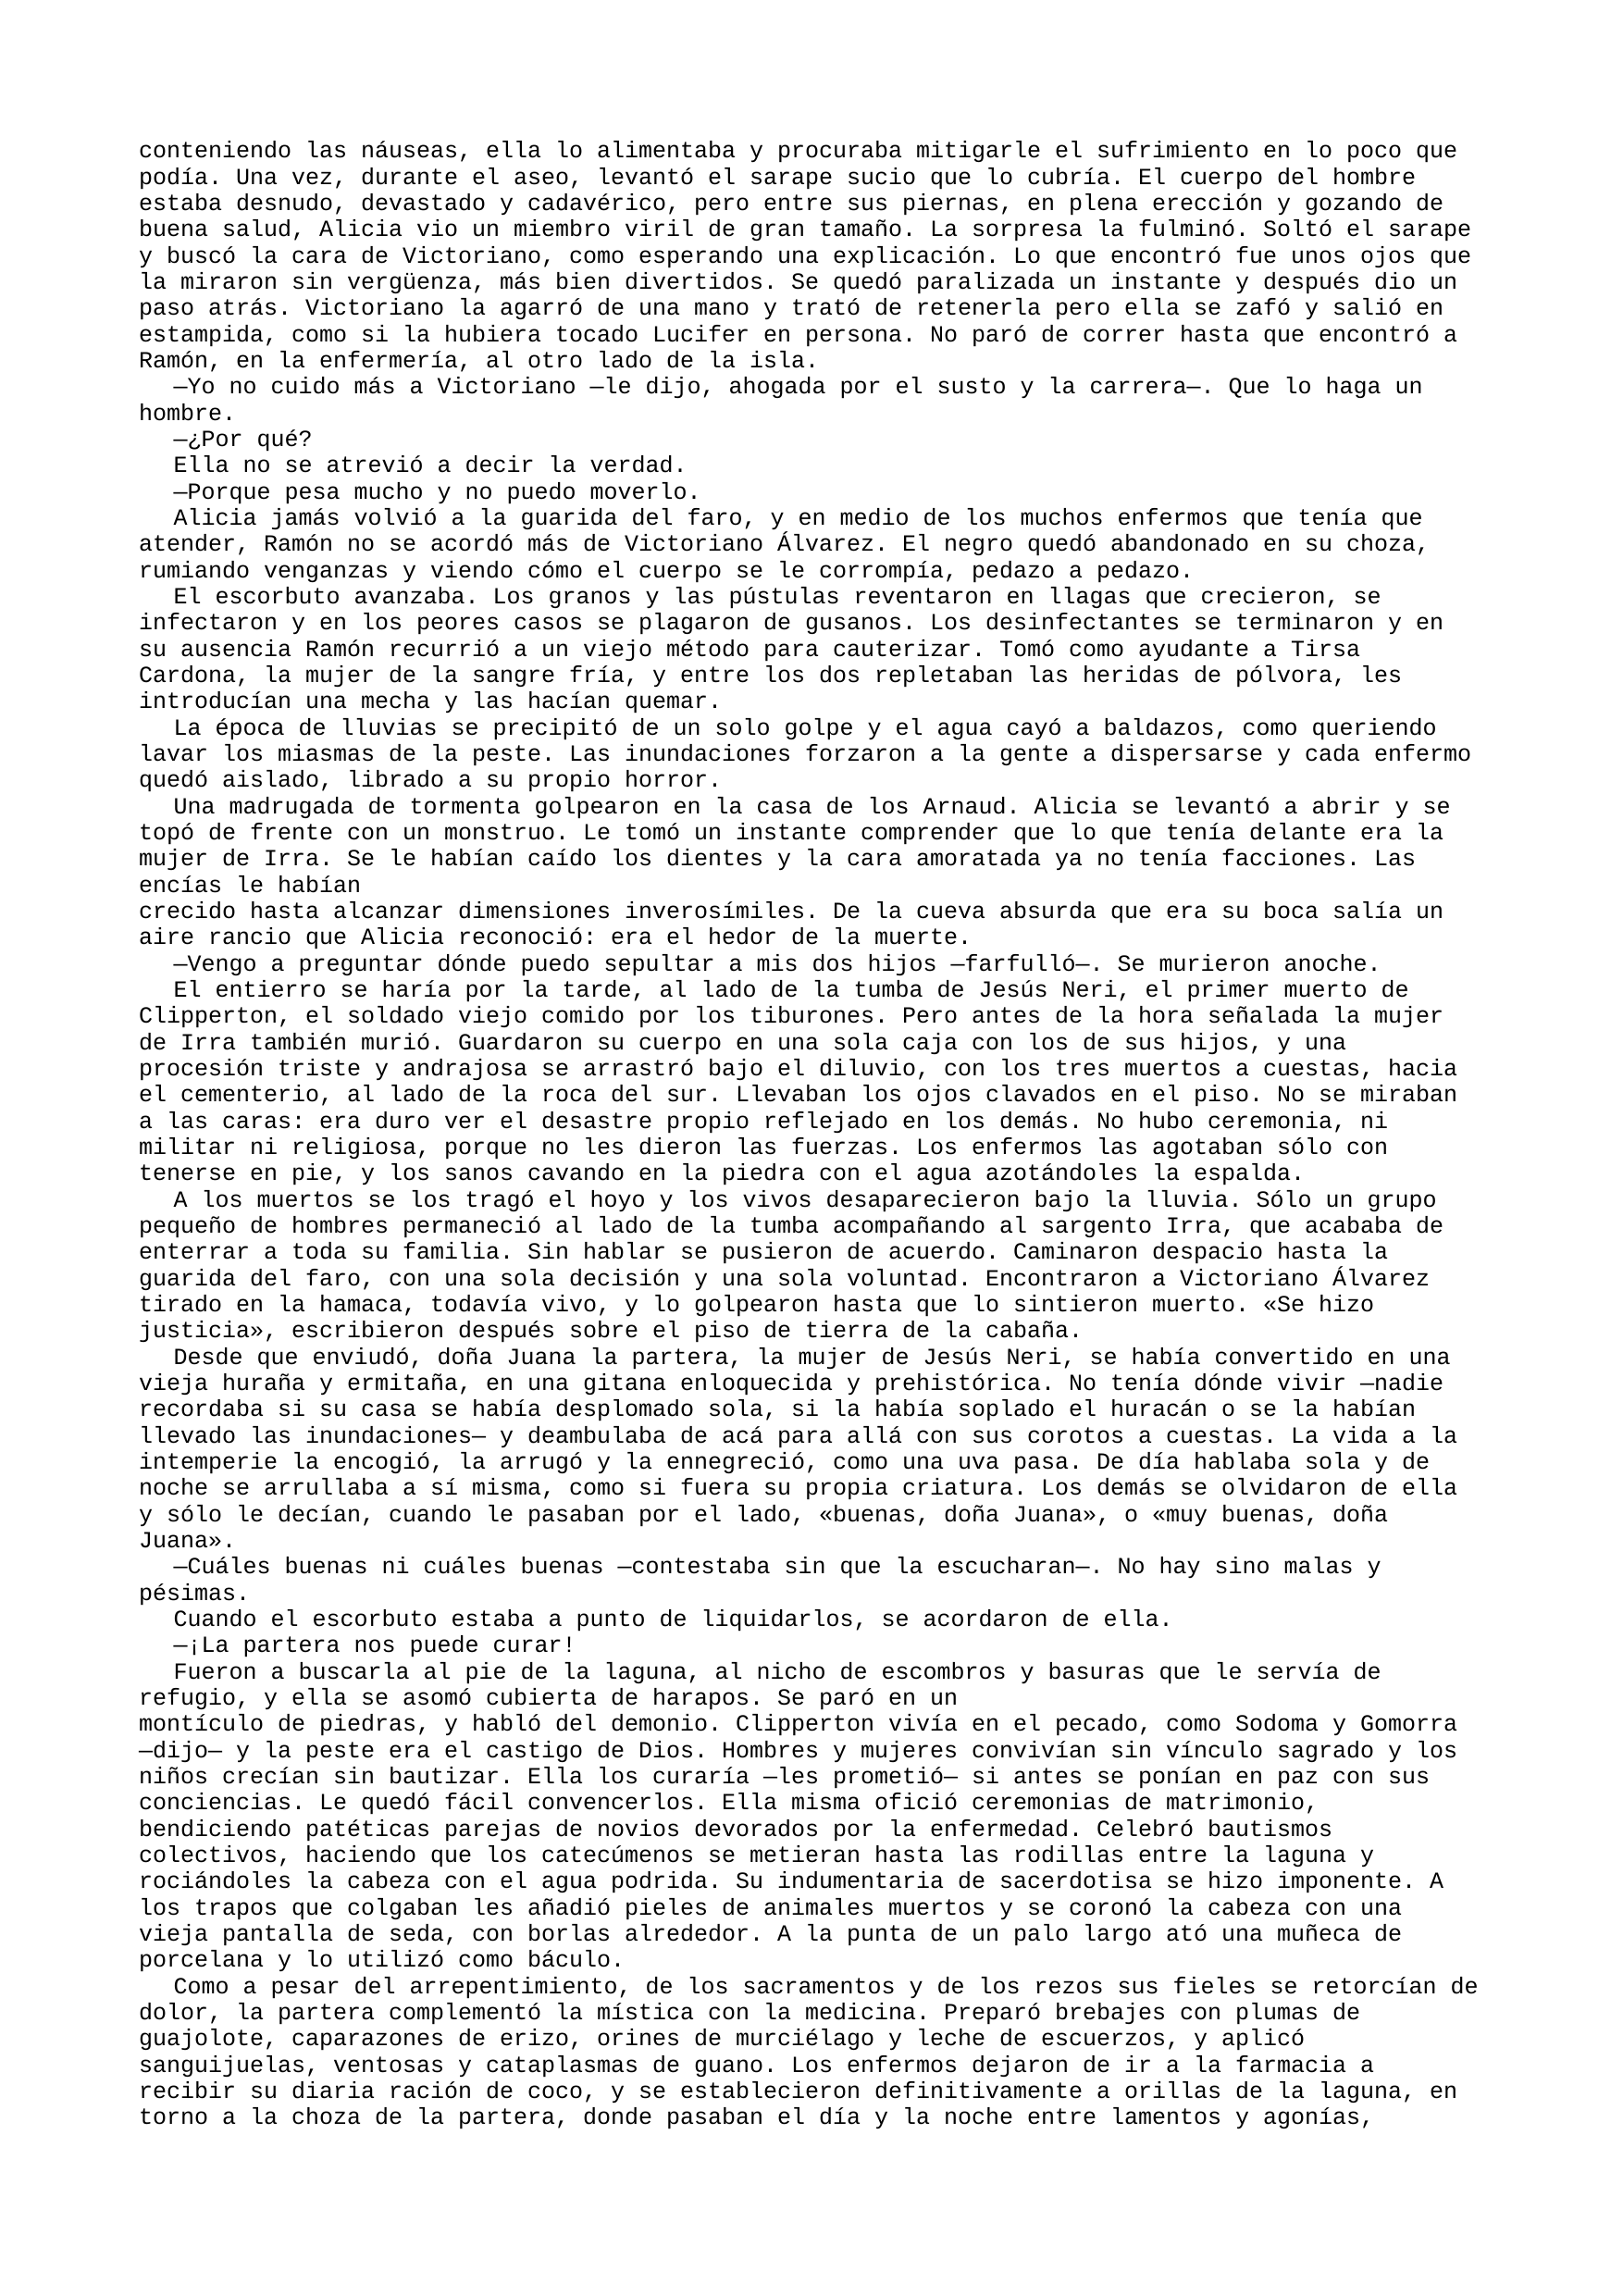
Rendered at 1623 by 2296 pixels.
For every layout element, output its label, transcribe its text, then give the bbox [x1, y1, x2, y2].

text Desde que enviudó, doña Juana la partera, la mujer de Jesús Neri, se había convertido en una vieja huraña y ermitaña, en una gitana enloquecida y prehistórica. No tenía dónde vivir —nadie recordaba si su casa se había desplomado sola, si la había soplado el huracán o se la habían llevado las inundaciones— y deambulaba de acá para allá con sus corotos a cuestas. La vida a la intemperie la encogió, la arrugó y la ennegreció, como una uva pasa. De día hablaba sola y de noche se arrullaba a sí misma, como si fuera su propia criatura. Los demás se olvidaron de ella y sólo le decían, cuando le pasaban por el lado, «buenas, doña Juana», o «muy buenas, doña Juana». [139, 1345, 1484, 1555]
text —¿Por qué? [139, 428, 1484, 453]
text —Porque pesa mucho y no puedo moverlo. [139, 479, 1484, 506]
text La época de lluvias se precipitó de un solo golpe y el agua cayó a baldazos, como queriendo lavar los miasmas de la peste. Las inundaciones forzaron a la gente a dispersarse y cada enfermo quedó aislado, librado a su propio horror. [139, 715, 1484, 794]
text El escorbuto avanzaba. Los granos y las pústulas reventaron en llagas que crecieron, se infectaron y en los peores casos se plagaron de gusanos. Los desinfectantes se terminaron y en su ausencia Ramón recurrió a un viejo método para cauterizar. Tomó como ayudante a Tirsa Cardona, la mujer de la sangre fría, y entre los dos repletaban las heridas de pólvora, les introducían una mecha y las hacían quemar. [139, 585, 1484, 715]
text montículo de piedras, y habló del demonio. Clipperton vivía en el pecado, como Sodoma y Gomorra —dijo— y la peste era el castigo de Dios. Hombres y mujeres convivían sin vínculo sagrado y los niños crecían sin bautizar. Ella los curaría —les prometió— si antes se ponían en paz con sus conciencias. Le quedó fácil convencerlos. Ella misma ofició ceremonias de matrimonio, bendiciendo patéticas parejas de novios devorados por la enfermedad. Celebró bautismos colectivos, haciendo que los catecúmenos se metieran hasta las rodillas entre la laguna y rociándoles la cabeza con el agua podrida. Su indumentaria de sacerdotisa se hizo imponente. A los trapos que colgaban les añadió pieles de animales muertos y se coronó la cabeza con una vieja pantalla de seda, con borlas alrededor. A la punta de un palo largo ató una muñeca de porcelana y lo utilizó como báculo. [139, 1712, 1484, 1974]
text Fueron a buscarla al pie de la laguna, al nicho de escombros y basuras que le servía de refugio, y ella se asomó cubierta de harapos. Se paró en un [139, 1659, 1484, 1712]
text —Vengo a preguntar dónde puedo sepultar a mis dos hijos —farfulló—. Se murieron anoche. [139, 951, 1484, 978]
text A los muertos se los tragó el hoyo y los vivos desaparecieron bajo la lluvia. Sólo un grupo pequeño de hombres permaneció al lado de la tumba acompañando al sargento Irra, que acababa de enterrar a toda su familia. Sin hablar se pusieron de acuerdo. Caminaron despacio hasta la guarida del faro, con una sola decisión y una sola voluntad. Encontraron a Victoriano Álvarez tirado en la hamaca, todavía vivo, y lo golpearon hasta que lo sintieron muerto. «Se hizo justicia», escribieron después sobre el piso de tierra de la cabaña. [139, 1187, 1484, 1345]
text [139, 1974, 1484, 2131]
text El entierro se haría por la tarde, al lado de la tumba de Jesús Neri, el primer muerto de Clipperton, el soldado viejo comido por los tiburones. Pero antes de la hora señalada la mujer de Irra también murió. Guardaron su cuerpo en una sola caja con los de sus hijos, y una procesión triste y andrajosa se arrastró bajo el diluvio, con los tres muertos a cuestas, hacia el cementerio, al lado de la roca del sur. Llevaban los ojos clavados en el piso. No se miraban a las caras: era duro ver el desastre propio reflejado en los demás. No hubo ceremonia, ni militar ni religiosa, porque no les dieron las fuerzas. Los enfermos las agotaban sólo con tenerse en pie, y los sanos cavando en la piedra con el agua azotándoles la espalda. [139, 978, 1484, 1187]
text —Cuáles buenas ni cuáles buenas —contestaba sin que la escucharan—. No hay sino malas y pésimas. [139, 1555, 1484, 1607]
text —¡La partera nos puede curar! [139, 1633, 1484, 1659]
text crecido hasta alcanzar dimensiones inverosímiles. De la cueva absurda que era su boca salía un aire rancio que Alicia reconoció: era el hedor de la muerte. [139, 900, 1484, 951]
text —Yo no cuido más a Victoriano —le dijo, ahogada por el susto y la carrera—. Que lo haga un hombre. [139, 375, 1484, 428]
text Una madrugada de tormenta golpearon en la casa de los Arnaud. Alicia se levantó a abrir y se topó de frente con un monstruo. Le tomó un instante comprender que lo que tenía delante era la mujer de Irra. Se le habían caído los dientes y la cara amoratada ya no tenía facciones. Las encías le habían [139, 794, 1484, 900]
text Cuando el escorbuto estaba a punto de liquidarlos, se acordaron de ella. [139, 1607, 1484, 1633]
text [139, 139, 1484, 375]
text Ella no se atrevió a decir la verdad. [139, 453, 1484, 479]
text Alicia jamás volvió a la guarida del faro, y en medio de los muchos enfermos que tenía que atender, Ramón no se acordó más de Victoriano Álvarez. El negro quedó abandonado en su choza, rumiando venganzas y viendo cómo el cuerpo se le corrompía, pedazo a pedazo. [139, 506, 1484, 585]
